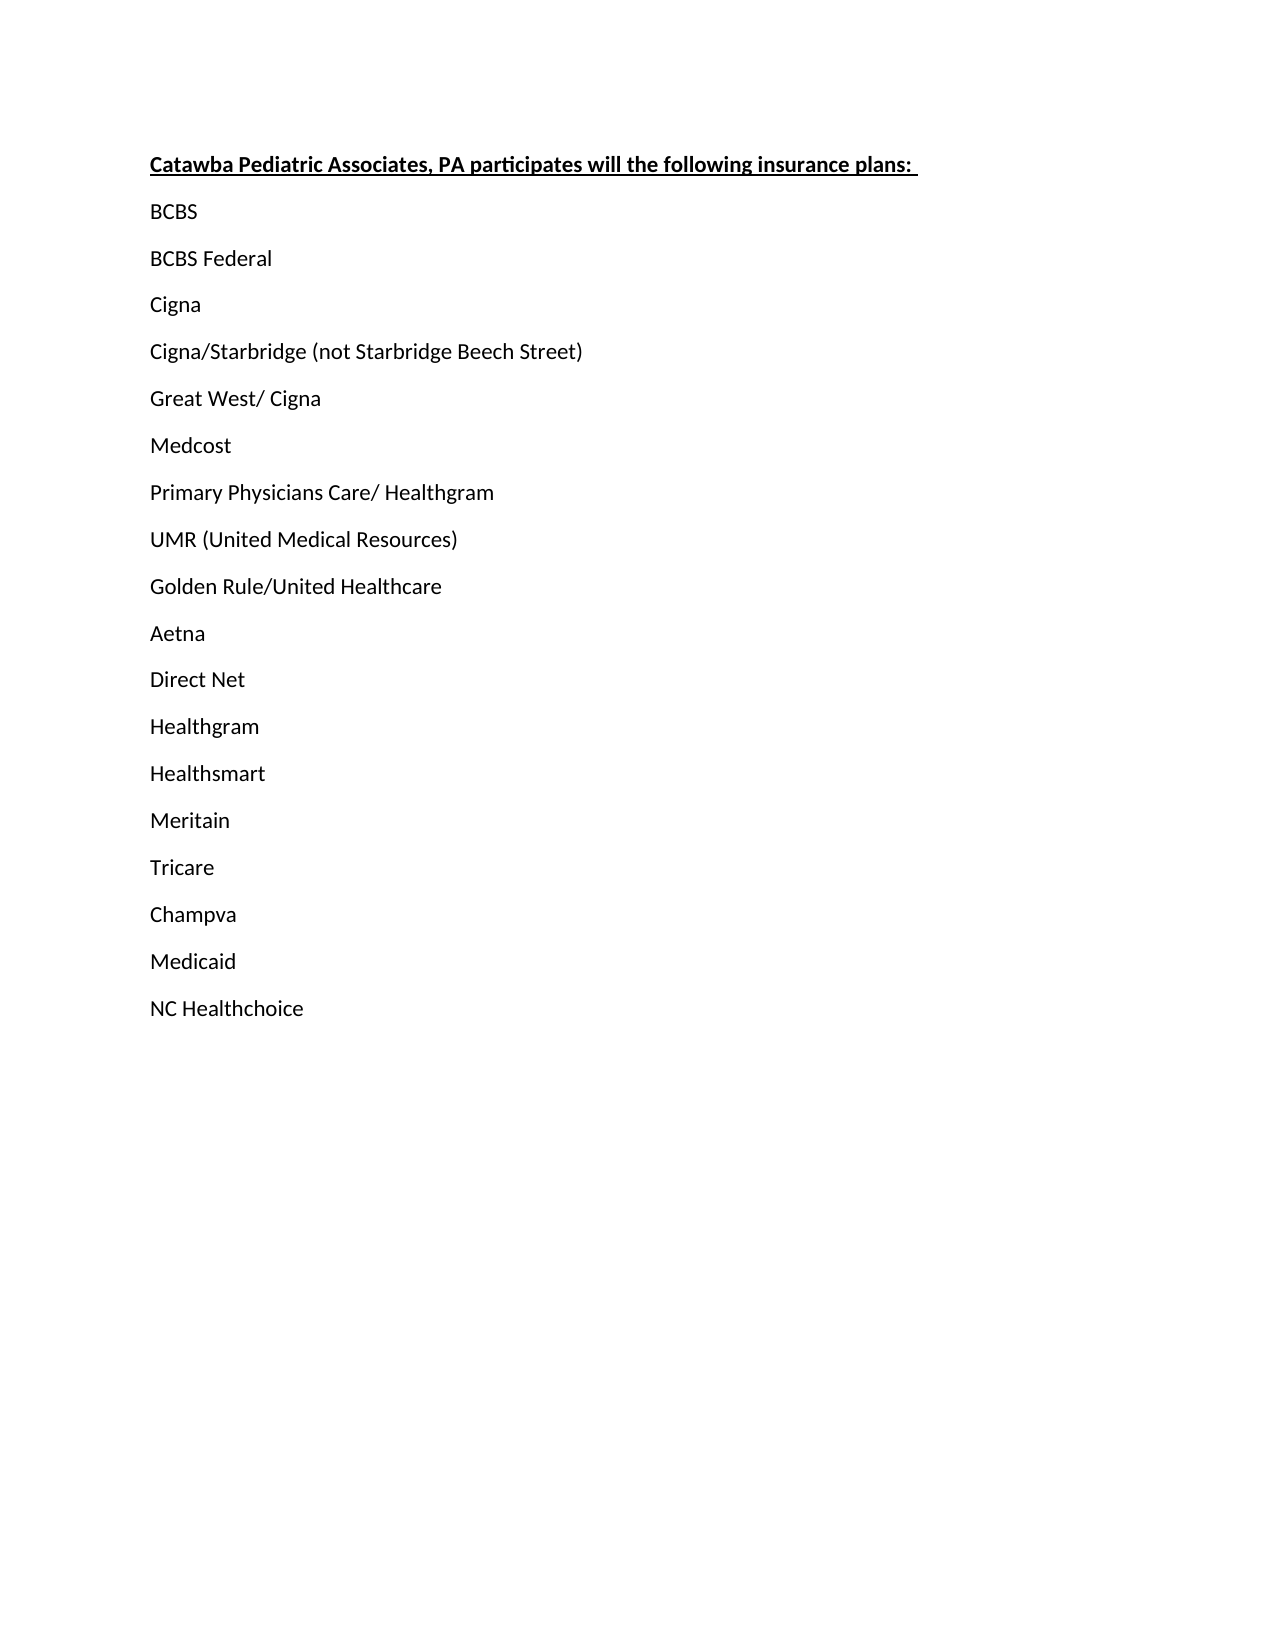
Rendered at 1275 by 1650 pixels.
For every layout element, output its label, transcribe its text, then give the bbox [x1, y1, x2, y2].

text BCBS [150, 197, 1125, 225]
text Golden Rule/United Healthcare [150, 572, 1125, 600]
text UMR (United Medical Resources) [150, 525, 1125, 553]
text Great West/ Cigna [150, 384, 1125, 412]
text BCBS Federal [150, 244, 1125, 272]
text Champva [150, 900, 1125, 928]
text Healthgram [150, 712, 1125, 741]
text Aetna [150, 619, 1125, 647]
text Direct Net [150, 666, 1125, 694]
text Cigna/Starbridge (not Starbridge Beech Street) [150, 337, 1125, 366]
text NC Healthchoice [150, 994, 1125, 1022]
text Tricare [150, 853, 1125, 881]
text Medcost [150, 431, 1125, 459]
text Medicaid [150, 947, 1125, 975]
text Cigna [150, 291, 1125, 319]
text Healthsmart [150, 759, 1125, 787]
text Meritain [150, 806, 1125, 834]
text Primary Physicians Care/ Healthgram [150, 478, 1125, 506]
text Catawba Pediatric Associates, PA participates will the following insurance plans: [150, 150, 1125, 178]
